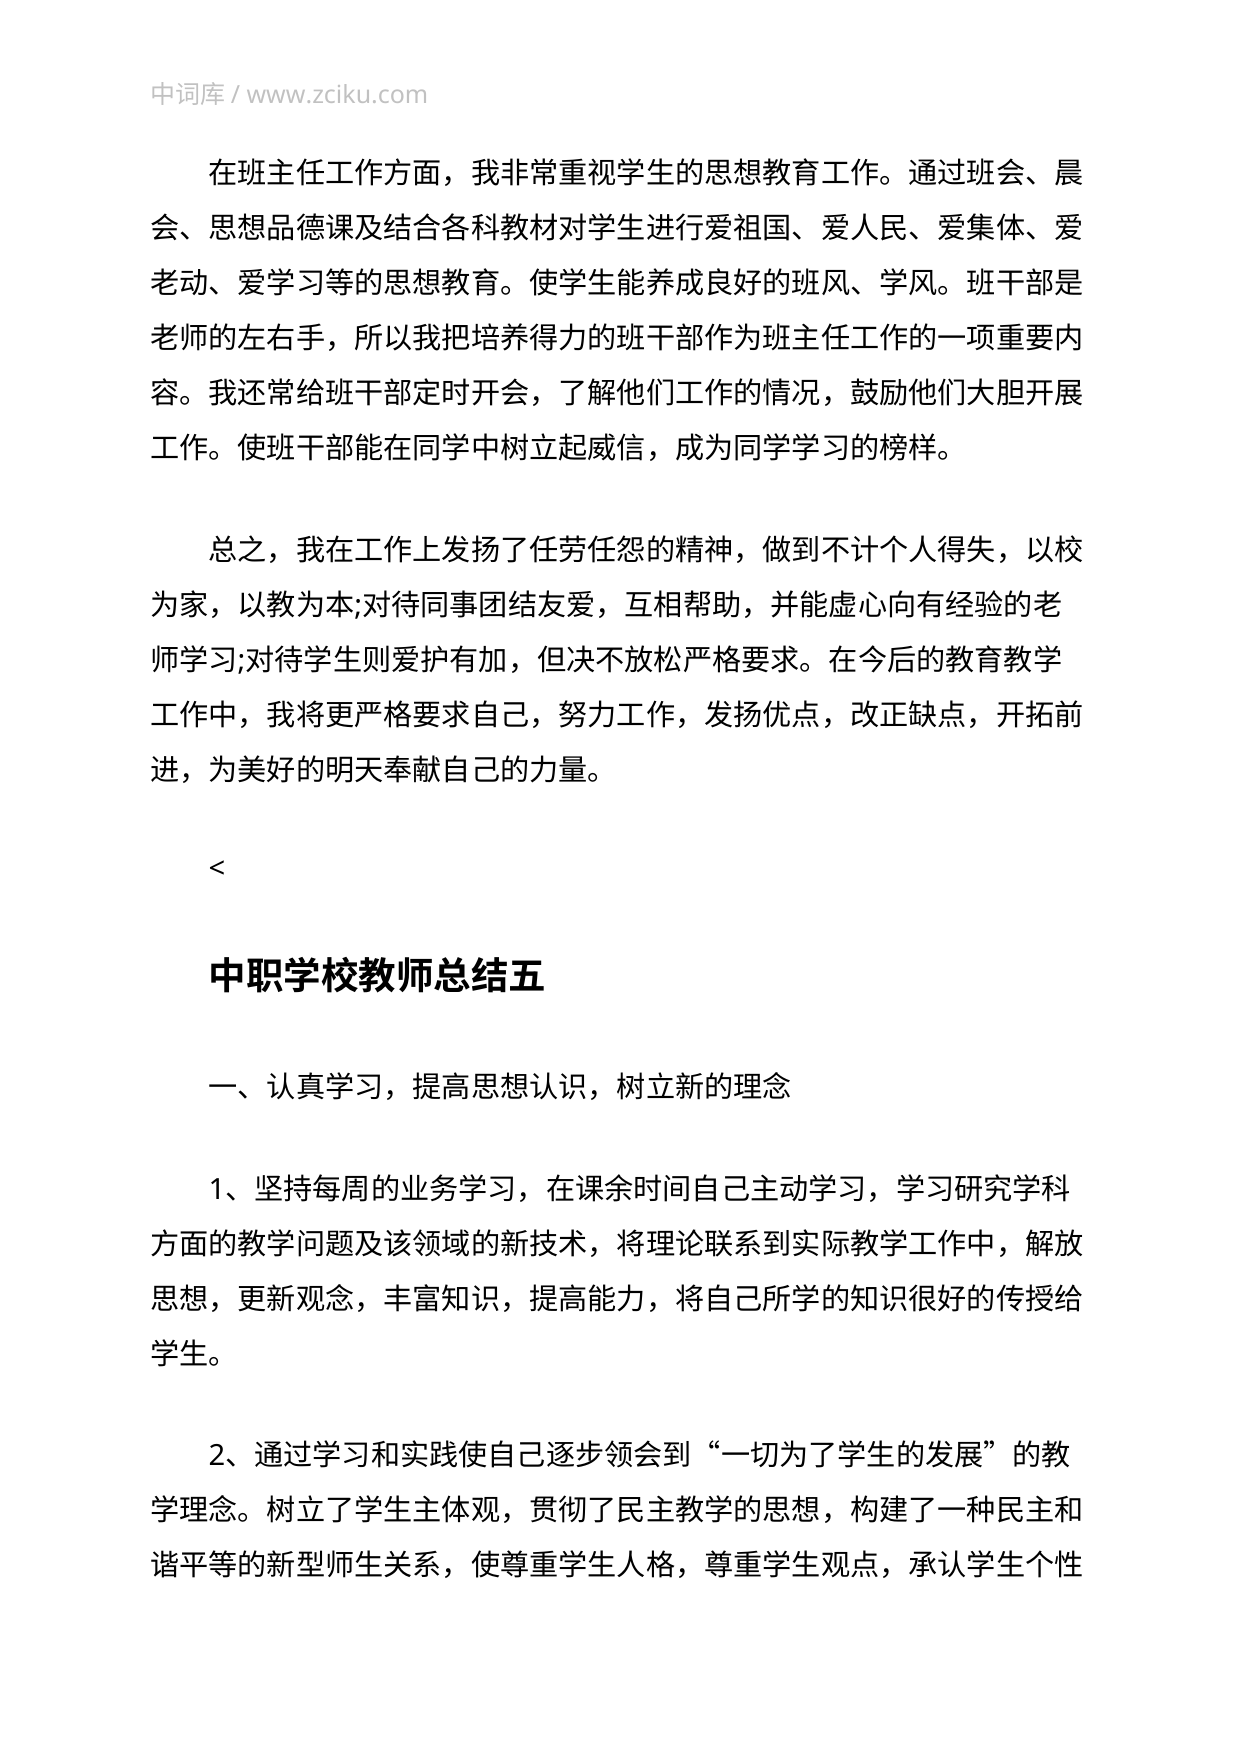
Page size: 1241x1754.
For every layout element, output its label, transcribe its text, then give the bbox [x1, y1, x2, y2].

text 在班主任工作方面，我非常重视学生的思想教育工作。通过班会、晨会、思想品德课及结合各科教材对学生进行爱祖国、爱人民、爱集体、爱老动、爱学习等的思想教育。使学生能养成良好的班风、学风。班干部是老师的左右手，所以我把培养得力的班干部作为班主任工作的一项重要内容。我还常给班干部定时开会，了解他们工作的情况，鼓励他们大胆开展工作。使班干部能在同学中树立起威信，成为同学学习的榜样。 [150, 150, 1090, 467]
text 1、坚持每周的业务学习，在课余时间自己主动学习，学习研究学科方面的教学问题及该领域的新技术，将理论联系到实际教学工作中，解放思想，更新观念，丰富知识，提高能力，将自己所学的知识很好的传授给学生。 [150, 1165, 1090, 1372]
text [150, 1432, 1090, 1584]
text 一、认真学习，提高思想认识，树立新的理念 [150, 1064, 1090, 1106]
text 总之，我在工作上发扬了任劳任怨的精神，做到不计个人得失，以校为家，以教为本;对待同事团结友爱，互相帮助，并能虚心向有经验的老师学习;对待学生则爱护有加，但决不放松严格要求。在今后的教育教学工作中，我将更严格要求自己，努力工作，发扬优点，改正缺点，开拓前进，为美好的明天奉献自己的力量。 [150, 526, 1090, 788]
text 中职学校教师总结五 [150, 946, 1090, 1001]
text < [150, 848, 1090, 887]
